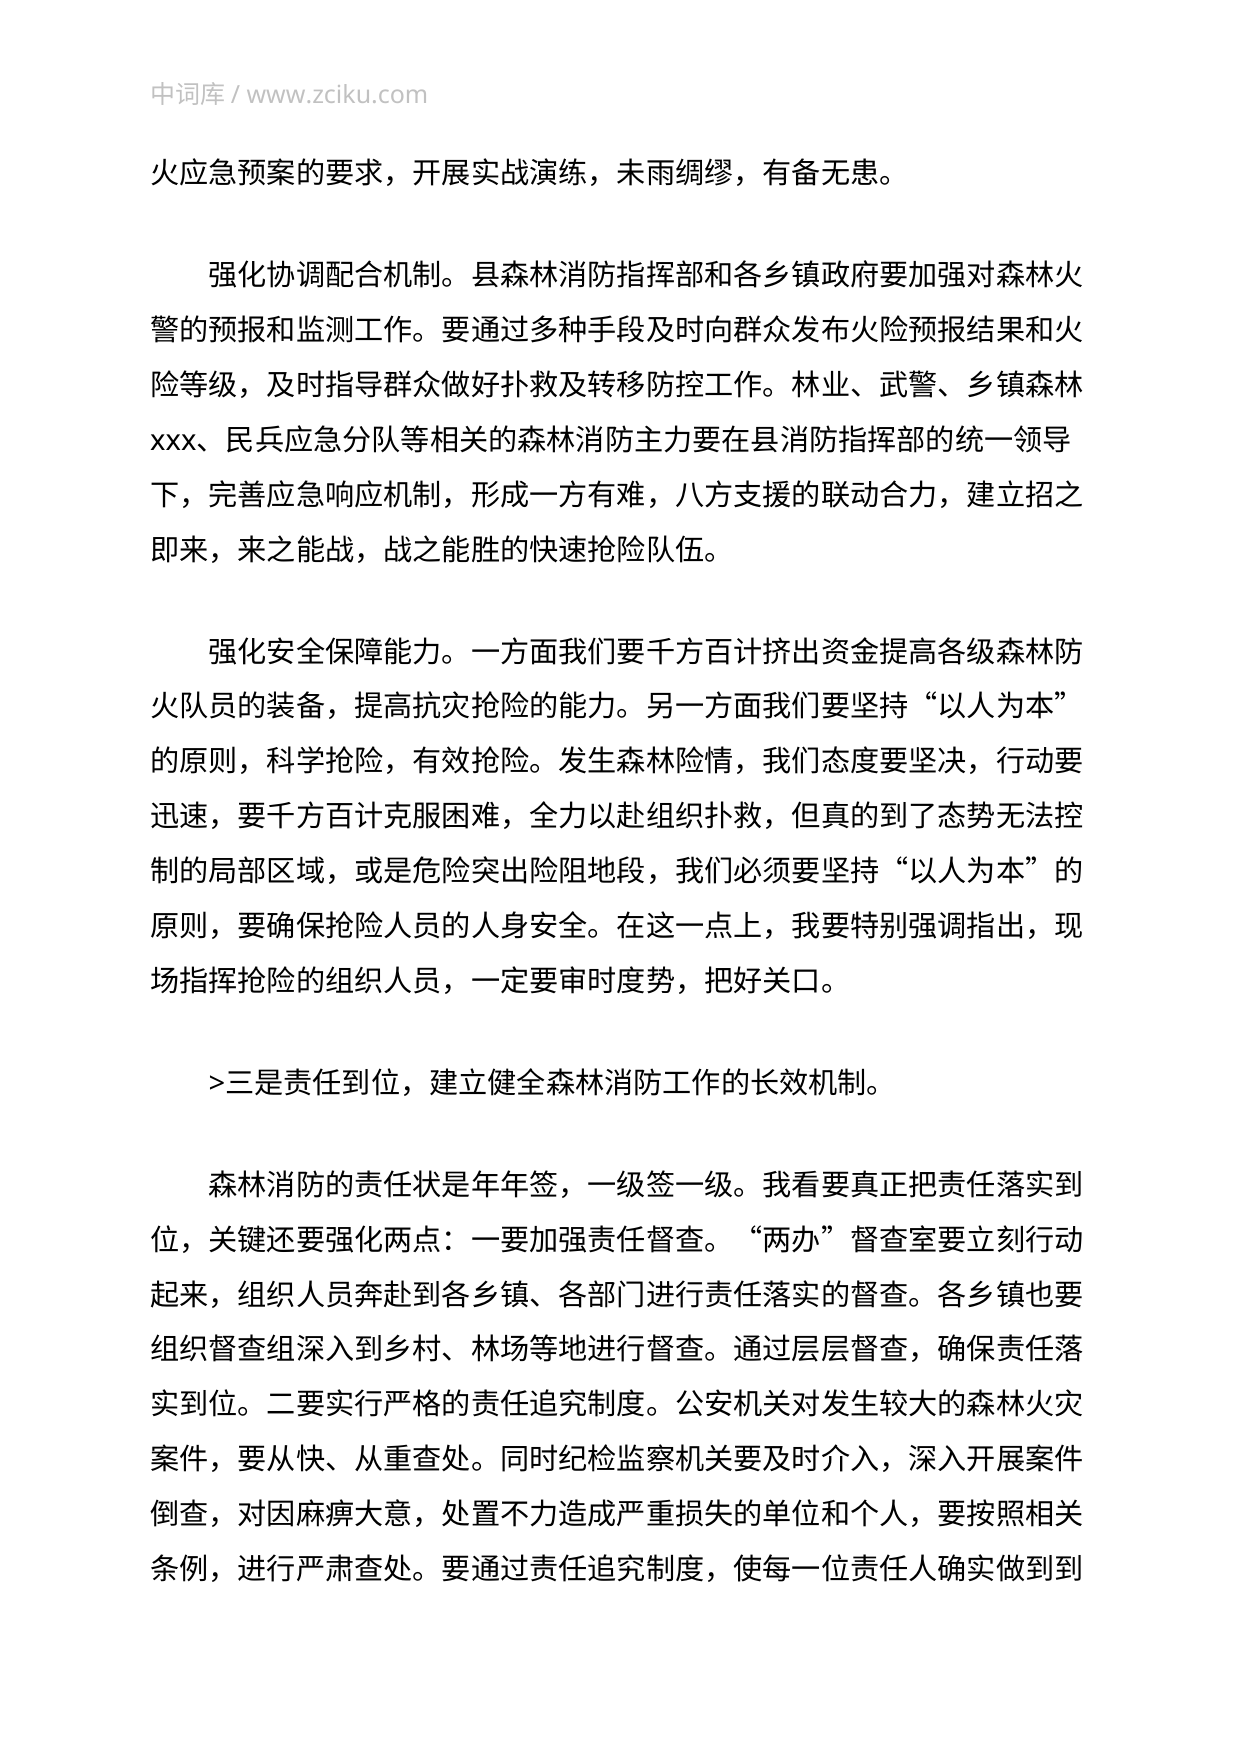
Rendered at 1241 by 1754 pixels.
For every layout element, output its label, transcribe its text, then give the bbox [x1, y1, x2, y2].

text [150, 150, 1090, 192]
text 强化协调配合机制。县森林消防指挥部和各乡镇政府要加强对森林火警的预报和监测工作。要通过多种手段及时向群众发布火险预报结果和火险等级，及时指导群众做好扑救及转移防控工作。林业、武警、乡镇森林xxx、民兵应急分队等相关的森林消防主力要在县消防指挥部的统一领导下，完善应急响应机制，形成一方有难，八方支援的联动合力，建立招之即来，来之能战，战之能胜的快速抢险队伍。 [150, 252, 1090, 569]
text 强化安全保障能力。一方面我们要千方百计挤出资金提高各级森林防火队员的装备，提高抗灾抢险的能力。另一方面我们要坚持“以人为本”的原则，科学抢险，有效抢险。发生森林险情，我们态度要坚决，行动要迅速，要千方百计克服困难，全力以赴组织扑救，但真的到了态势无法控制的局部区域，或是危险突出险阻地段，我们必须要坚持“以人为本”的原则，要确保抢险人员的人身安全。在这一点上，我要特别强调指出，现场指挥抢险的组织人员，一定要审时度势，把好关口。 [150, 628, 1090, 1000]
text >三是责任到位，建立健全森林消防工作的长效机制。 [150, 1059, 1090, 1102]
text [150, 1161, 1090, 1588]
